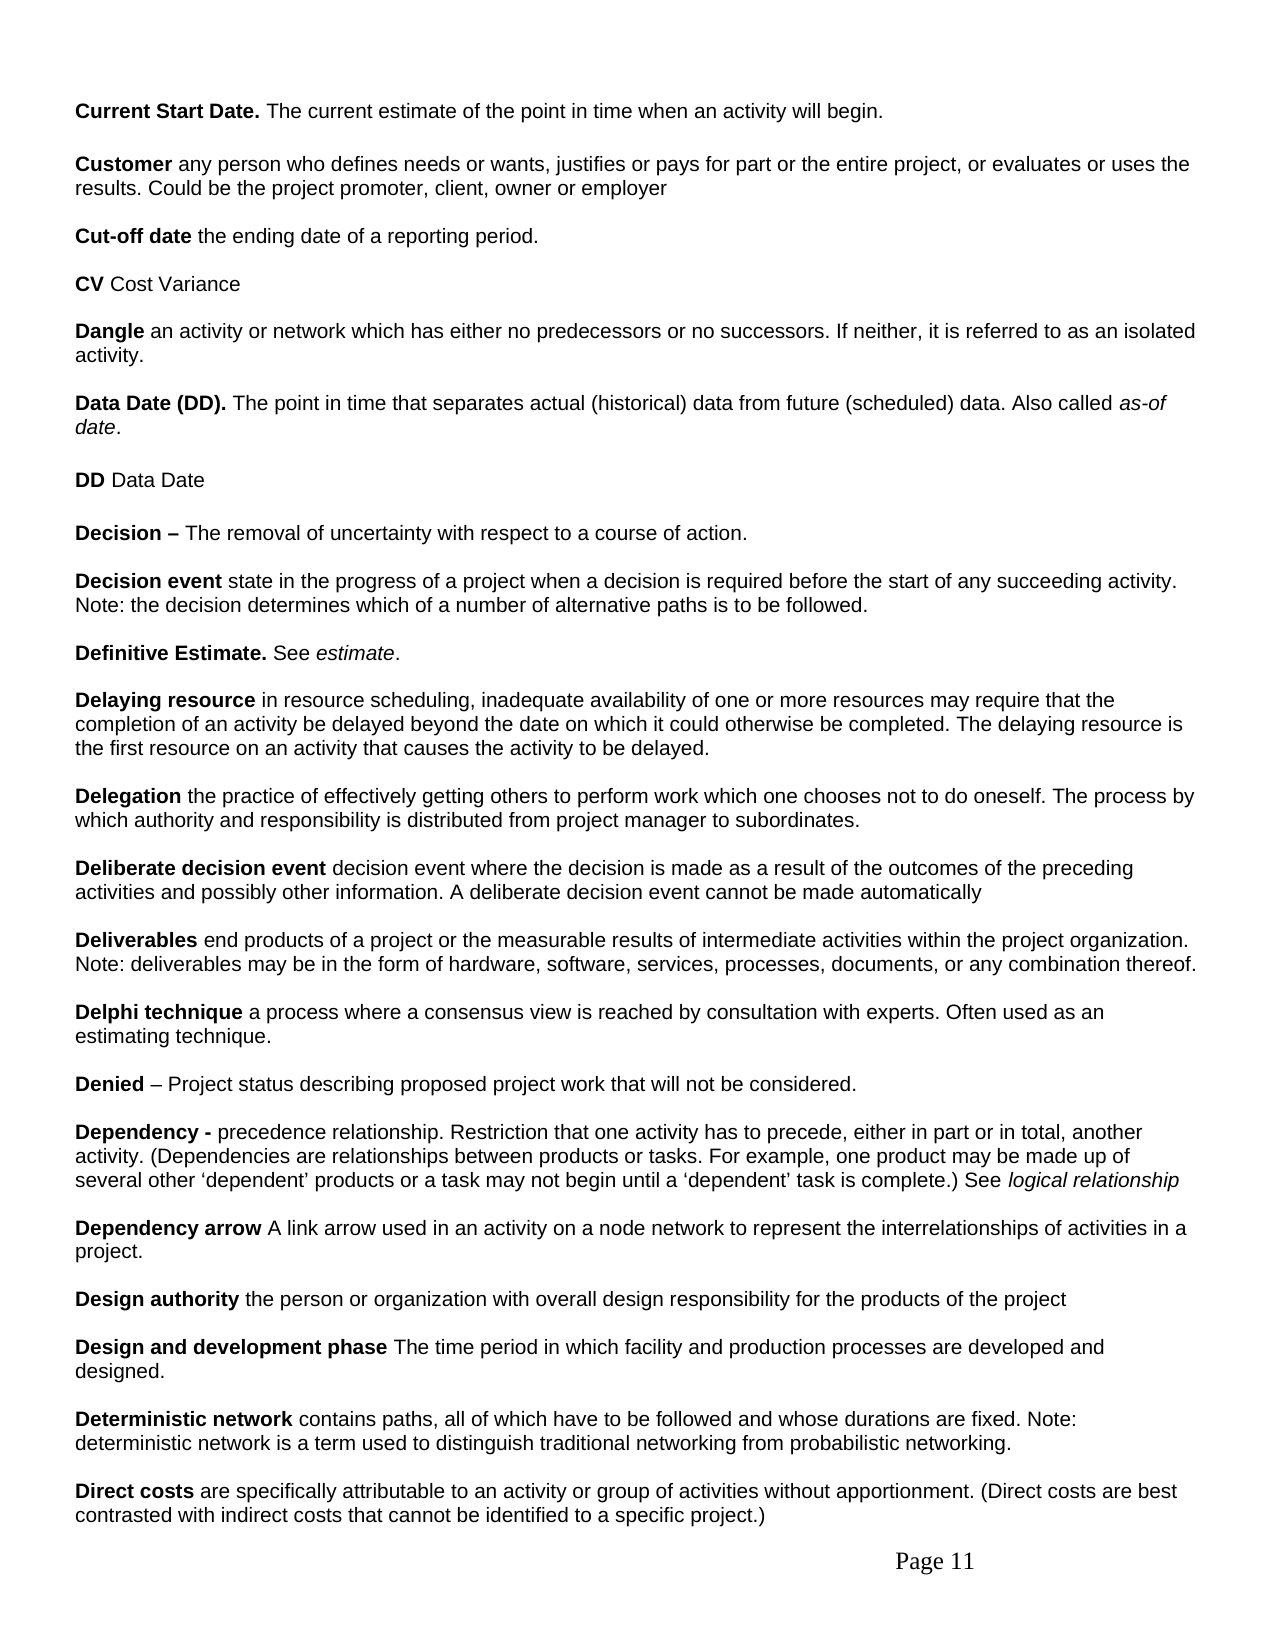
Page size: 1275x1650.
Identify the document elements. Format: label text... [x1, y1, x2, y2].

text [75, 75, 1200, 152]
text Definitive Estimate. See estimate. Delaying resource in resource scheduling, inadequate availability of one or more resources may require that the completion of an activity be delayed beyond the date on which it could otherwise be completed. The delaying resource is the first resource on an activity that causes the activity to be delayed. [75, 640, 1200, 760]
text Design authority the person or organization with overall design responsibility for the products of the project [75, 1287, 1200, 1311]
text Customer any person who defines needs or wants, justifies or pays for part or the entire project, or evaluates or uses the results. Could be the project promoter, client, owner or employer [75, 152, 1200, 199]
text Deliberate decision event decision event where the decision is made as a result of the outcomes of the preceding activities and possibly other information. A deliberate decision event cannot be made automatically [75, 856, 1200, 904]
text Deterministic network contains paths, all of which have to be followed and whose durations are fixed. Note: deterministic network is a term used to distinguish traditional networking from probabilistic networking. [75, 1407, 1200, 1455]
text Cut-off date the ending date of a reporting period. [75, 223, 1200, 247]
text Decision – The removal of uncertainty with respect to a course of action. [75, 521, 1200, 544]
text Dangle an activity or network which has either no predecessors or no successors. If neither, it is referred to as an isolated activity. [75, 319, 1200, 367]
text CV Cost Variance [75, 271, 1200, 295]
text Deliverables end products of a project or the measurable results of intermediate activities within the project organization. Note: deliverables may be in the form of hardware, software, services, processes, documents, or any combination thereof. [75, 928, 1200, 976]
text Denied – Project status describing proposed project work that will not be considered. [75, 1072, 1200, 1096]
text Dependency - precedence relationship. Restriction that one activity has to precede, either in part or in total, another activity. (Dependencies are relationships between products or tasks. For example, one product may be made up of several other ‘dependent’ products or a task may not begin until a ‘dependent’ task is complete.) See logical relationship [75, 1119, 1200, 1191]
text DD Data Date [75, 468, 1200, 521]
text Dependency arrow A link arrow used in an activity on a node network to represent the interrelationships of activities in a project. [75, 1215, 1200, 1263]
text Decision event state in the progress of a project when a decision is required before the start of any succeeding activity. Note: the decision determines which of a number of alternative paths is to be followed. [75, 568, 1200, 616]
text Design and development phase The time period in which facility and production processes are developed and designed. [75, 1335, 1200, 1383]
text Delegation the practice of effectively getting others to perform work which one chooses not to do oneself. The process by which authority and responsibility is distributed from project manager to subordinates. [75, 784, 1200, 832]
text Direct costs are specifically attributable to an activity or group of activities without apportionment. (Direct costs are best contrasted with indirect costs that cannot be identified to a specific project.) [75, 1479, 1200, 1527]
text Delphi technique a process where a consensus view is reached by consultation with experts. Often used as an estimating technique. [75, 1000, 1200, 1048]
text Data Date (DD). The point in time that separates actual (historical) data from future (scheduled) data. Also called as-of date. [75, 391, 1200, 468]
